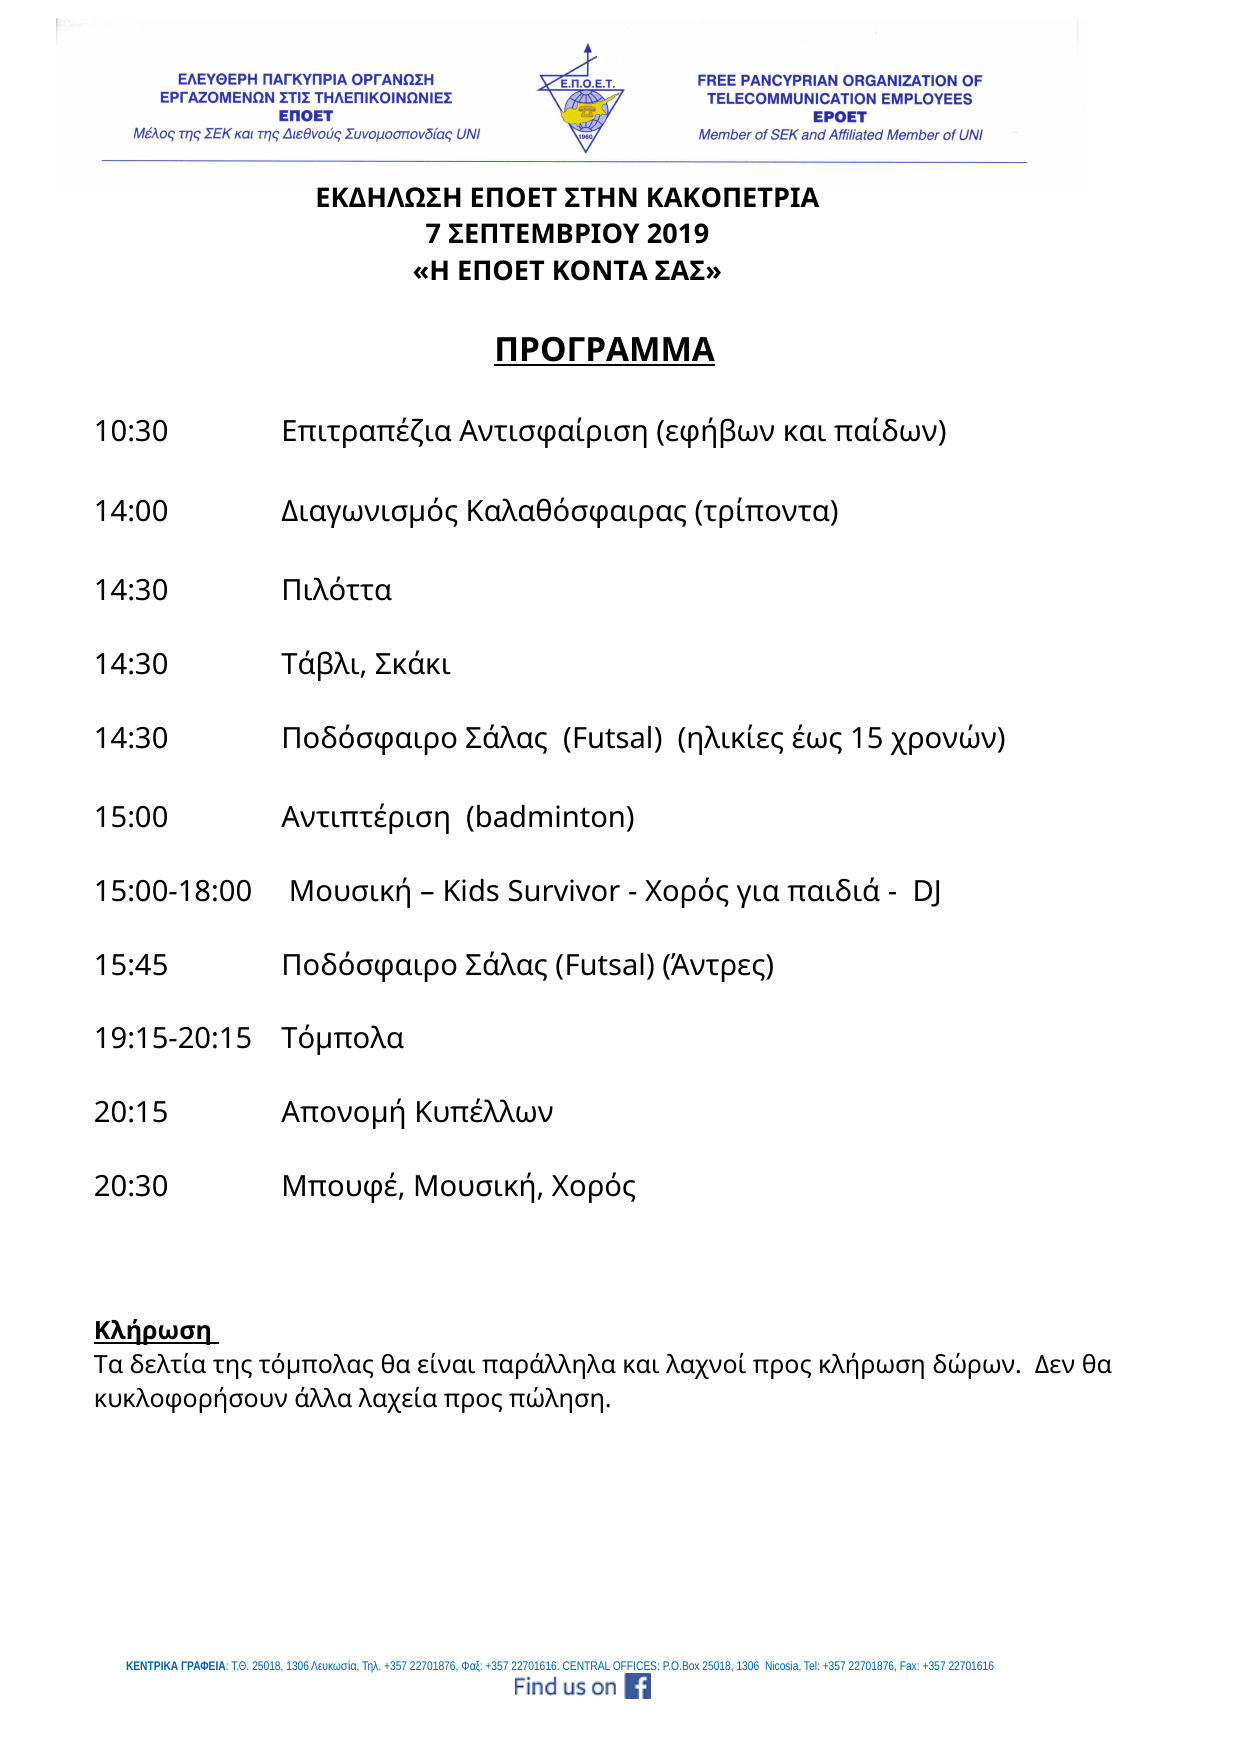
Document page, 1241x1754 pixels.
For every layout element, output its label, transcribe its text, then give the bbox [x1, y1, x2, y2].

text Κλήρωση [94, 1313, 1115, 1347]
picture [515, 1673, 651, 1699]
text 15:45 Ποδόσφαιρο Σάλας (Futsal) (Άντρες) [94, 944, 1115, 983]
text 15:00-18:00 Μουσική – Kids Survivor - Χορός για παιδιά - DJ [94, 870, 1115, 910]
text 14:00 Διαγωνισμός Καλαθόσφαιρας (τρίποντα) [94, 490, 1115, 530]
text 10:30 Επιτραπέζια Αντισφαίριση (εφήβων και παίδων) [94, 411, 1115, 450]
text 20:15 Aπονομή Κυπέλλων [94, 1091, 1115, 1131]
text 19:15-20:15 Tόμπολα [94, 1018, 1115, 1057]
text 14:30 Πιλόττα [94, 569, 1115, 609]
text «Η ΕΠΟΕΤ ΚΟΝΤΑ ΣΑΣ» [37, 252, 1097, 289]
text 7 ΣΕΠΤΕΜΒΡΙΟΥ 2019 [37, 215, 1097, 252]
text 14:30 Ποδόσφαιρο Σάλας (Futsal) (ηλικίες έως 15 χρονών) [94, 717, 1115, 757]
text ΠΡΟΓΡΑΜΜΑ [94, 326, 1115, 371]
text ΕΚΔΗΛΩΣΗ ΕΠΟΕΤ ΣΤΗΝ ΚΑΚΟΠΕΤΡΙΑ [37, 178, 1097, 215]
text Τα δελτία της τόμπολας θα είναι παράλληλα και λαχνοί προς κλήρωση δώρων. Δεν θα κυκλοφορήσουν άλλα λαχεία προς πώληση. [94, 1347, 1115, 1415]
text 14:30 Τάβλι, Σκάκι [94, 643, 1115, 683]
picture [56, 18, 1088, 178]
text 20:30 Mπουφέ, Μουσική, Χορός [94, 1165, 1115, 1205]
text 15:00 Αντιπτέριση (badminton) [94, 796, 1115, 836]
